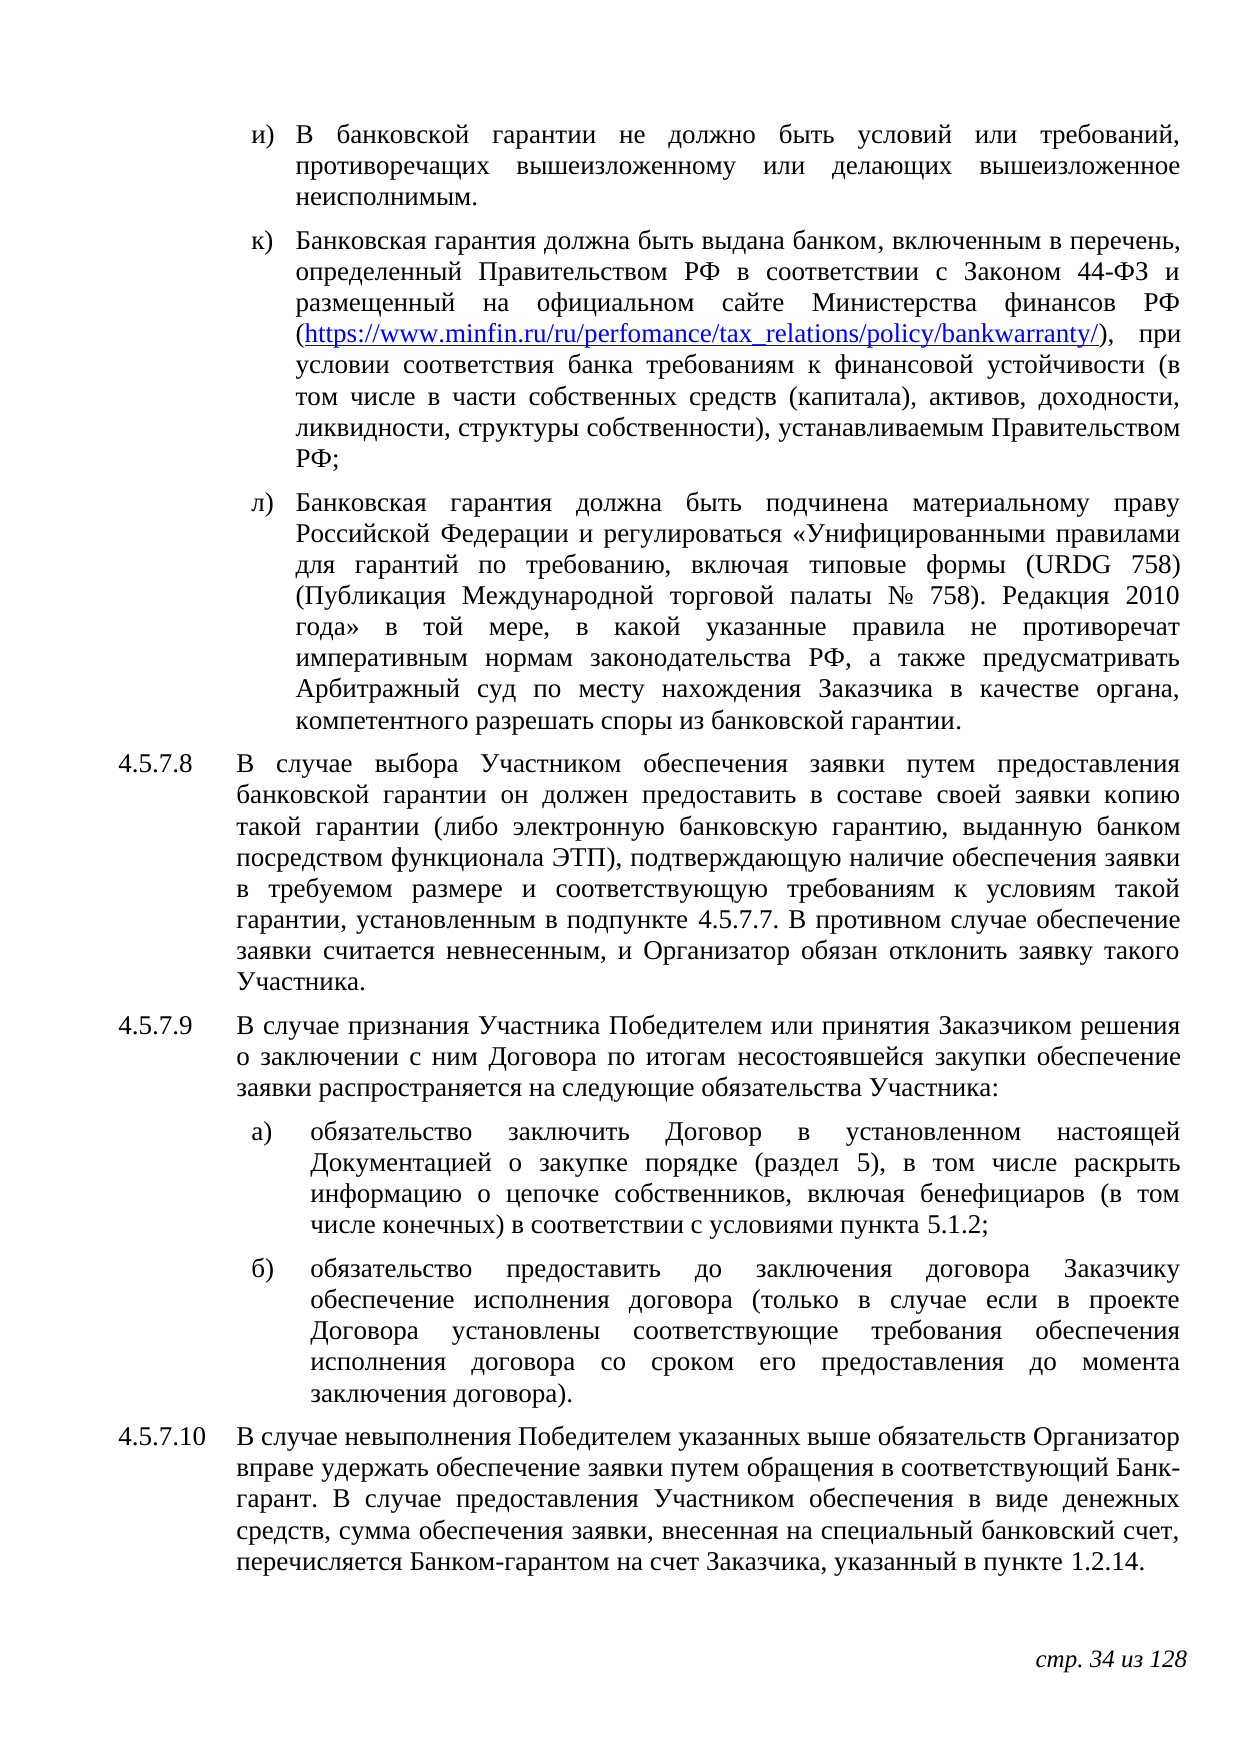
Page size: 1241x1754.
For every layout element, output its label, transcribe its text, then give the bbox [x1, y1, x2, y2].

text В случае признания Участника Победителем или принятия Заказчиком решения о заключении с ним Договора по итогам несостоявшейся закупки обеспечение заявки распространяется на следующие обязательства Участника: [118, 1009, 1181, 1102]
text обязательство заключить Договор в установленном настоящей Документацией о закупке порядке (раздел 5), в том числе раскрыть информацию о цепочке собственников, включая бенефициаров (в том числе конечных) в соответствии с условиями пункта 5.1.2; [251, 1115, 1181, 1239]
text обязательство предоставить до заключения договора Заказчику обеспечение исполнения договора (только в случае если в проекте Договора установлены соответствующие требования обеспечения исполнения договора со сроком его предоставления до момента заключения договора). [251, 1252, 1181, 1408]
text В случае выбора Участником обеспечения заявки путем предоставления банковской гарантии он должен предоставить в составе своей заявки копию такой гарантии (либо электронную банковскую гарантию, выданную банком посредством функционала ЭТП), подтверждающую наличие обеспечения заявки в требуемом размере и соответствующую требованиям к условиям такой гарантии, установленным в подпункте 4.5.7.7. В противном случае обеспечение заявки считается невнесенным, и Организатор обязан отклонить заявку такого Участника. [118, 747, 1181, 997]
text Банковская гарантия должна быть подчинена материальному праву Российской Федерации и регулироваться «Унифицированными правилами для гарантий по требованию, включая типовые формы (URDG 758) (Публикация Международной торговой палаты № 758). Редакция 2010 года» в той мере, в какой указанные правила не противоречат императивным нормам законодательства РФ, а также предусматривать Арбитражный суд по месту нахождения Заказчика в качестве органа, компетентного разрешать споры из банковской гарантии. [251, 486, 1181, 735]
text В случае невыполнения Победителем указанных выше обязательств Организатор вправе удержать обеспечение заявки путем обращения в соответствующий Банк-гарант. В случае предоставления Участником обеспечения в виде денежных средств, сумма обеспечения заявки, внесенная на специальный банковский счет, перечисляется Банком-гарантом на счет Заказчика, указанный в пункте 1.2.14. [118, 1420, 1181, 1576]
text В банковской гарантии не должно быть условий или требований, противоречащих вышеизложенному или делающих вышеизложенное неисполнимым. [251, 118, 1181, 212]
text Банковская гарантия должна быть выдана банком, включенным в перечень, определенный Правительством РФ в соответствии с Законом 44-ФЗ и размещенный на официальном сайте Министерства финансов РФ (https://www.minfin.ru/ru/perfomance/tax_relations/policy/bankwarranty/), при условии соответствия банка требованиям к финансовой устойчивости (в том числе в части собственных средств (капитала), активов, доходности, ликвидности, структуры собственности), устанавливаемым Правительством РФ; [251, 224, 1181, 473]
